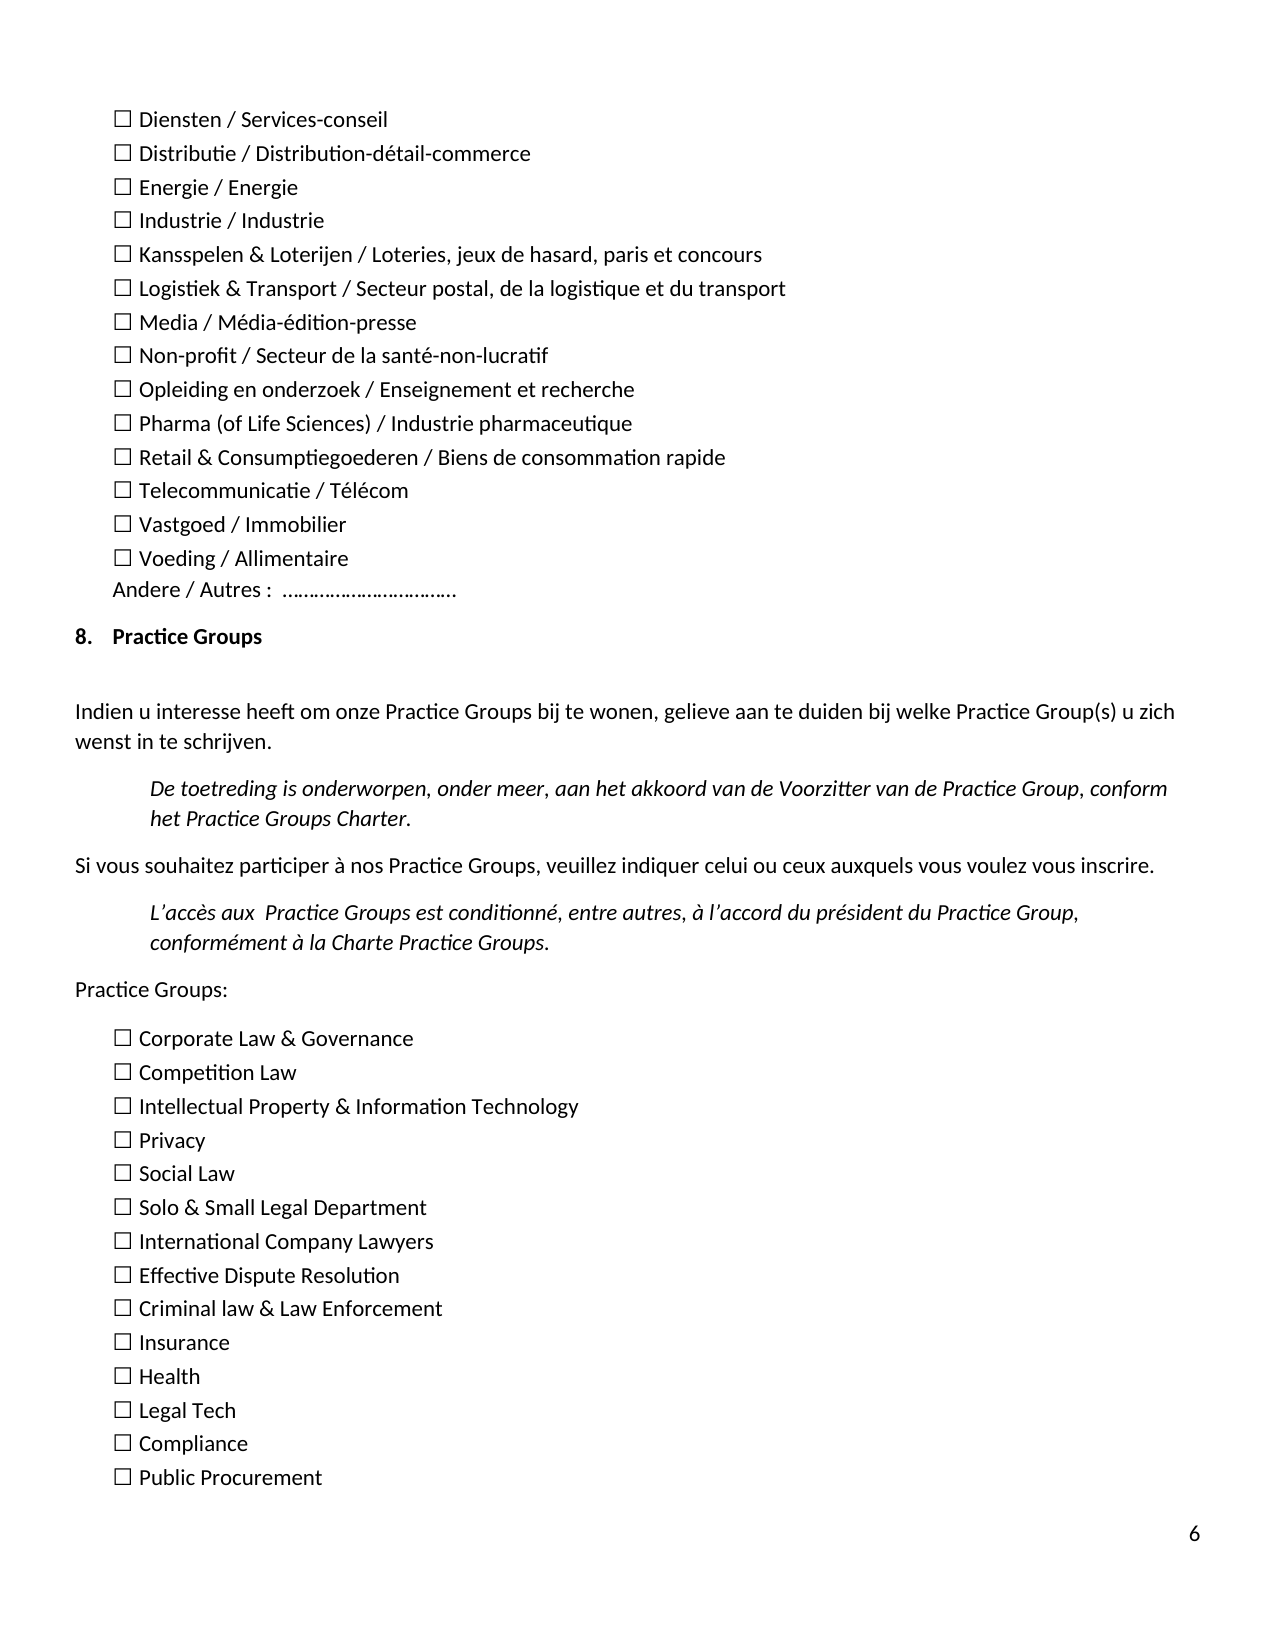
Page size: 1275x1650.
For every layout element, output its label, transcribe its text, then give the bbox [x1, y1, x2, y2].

text Practice Groups: [75, 975, 1200, 1003]
text De toetreding is onderworpen, onder meer, aan het akkoord van de Voorzitter van de Practice Group, conform het Practice Groups Charter. [150, 774, 1200, 833]
text Non-profit / Secteur de la santé-non-lucratif [112, 339, 1200, 371]
text Effective Dispute Resolution [112, 1258, 1200, 1290]
text Corporate Law & Governance [112, 1022, 1200, 1053]
text Social Law [112, 1157, 1200, 1188]
text Telecommunicatie / Télécom [112, 474, 1200, 506]
text Si vous souhaitez participer à nos Practice Groups, veuillez indiquer celui ou ceux auxquels vous voulez vous inscrire. [75, 851, 1200, 879]
text Insurance [112, 1326, 1200, 1357]
text Criminal law & Law Enforcement [112, 1292, 1200, 1323]
text Pharma (of Life Sciences) / Industrie pharmaceutique [112, 407, 1200, 438]
text Logistiek & Transport / Secteur postal, de la logistique et du transport [112, 272, 1200, 303]
text Indien u interesse heeft om onze Practice Groups bij te wonen, gelieve aan te duiden bij welke Practice Group(s) u zich wenst in te schrijven. [75, 697, 1200, 756]
text Andere / Autres : …………………………… [112, 576, 1200, 603]
text Diensten / Services-conseil [112, 103, 1200, 134]
text Competition Law [112, 1056, 1200, 1087]
text Voeding / Allimentaire [112, 542, 1200, 573]
text Public Procurement [112, 1461, 1200, 1492]
text Health [112, 1360, 1200, 1391]
text Solo & Small Legal Department [112, 1191, 1200, 1222]
text Kansspelen & Loterijen / Loteries, jeux de hasard, paris et concours [112, 238, 1200, 269]
text Vastgoed / Immobilier [112, 508, 1200, 539]
text Distributie / Distribution-détail-commerce [112, 137, 1200, 168]
text Legal Tech [112, 1393, 1200, 1425]
text Energie / Energie [112, 171, 1200, 202]
text Media / Média-édition-presse [112, 306, 1200, 337]
text Retail & Consumptiegoederen / Biens de consommation rapide [112, 441, 1200, 472]
list Practice Groups [75, 622, 1200, 650]
text Compliance [112, 1427, 1200, 1458]
text Opleiding en onderzoek / Enseignement et recherche [112, 373, 1200, 404]
text Privacy [112, 1123, 1200, 1155]
text L’accès aux Practice Groups est conditionné, entre autres, à l’accord du président du Practice Group, conformément à la Charte Practice Groups. [150, 898, 1200, 957]
text International Company Lawyers [112, 1225, 1200, 1256]
text Intellectual Property & Information Technology [112, 1090, 1200, 1121]
text Industrie / Industrie [112, 204, 1200, 236]
